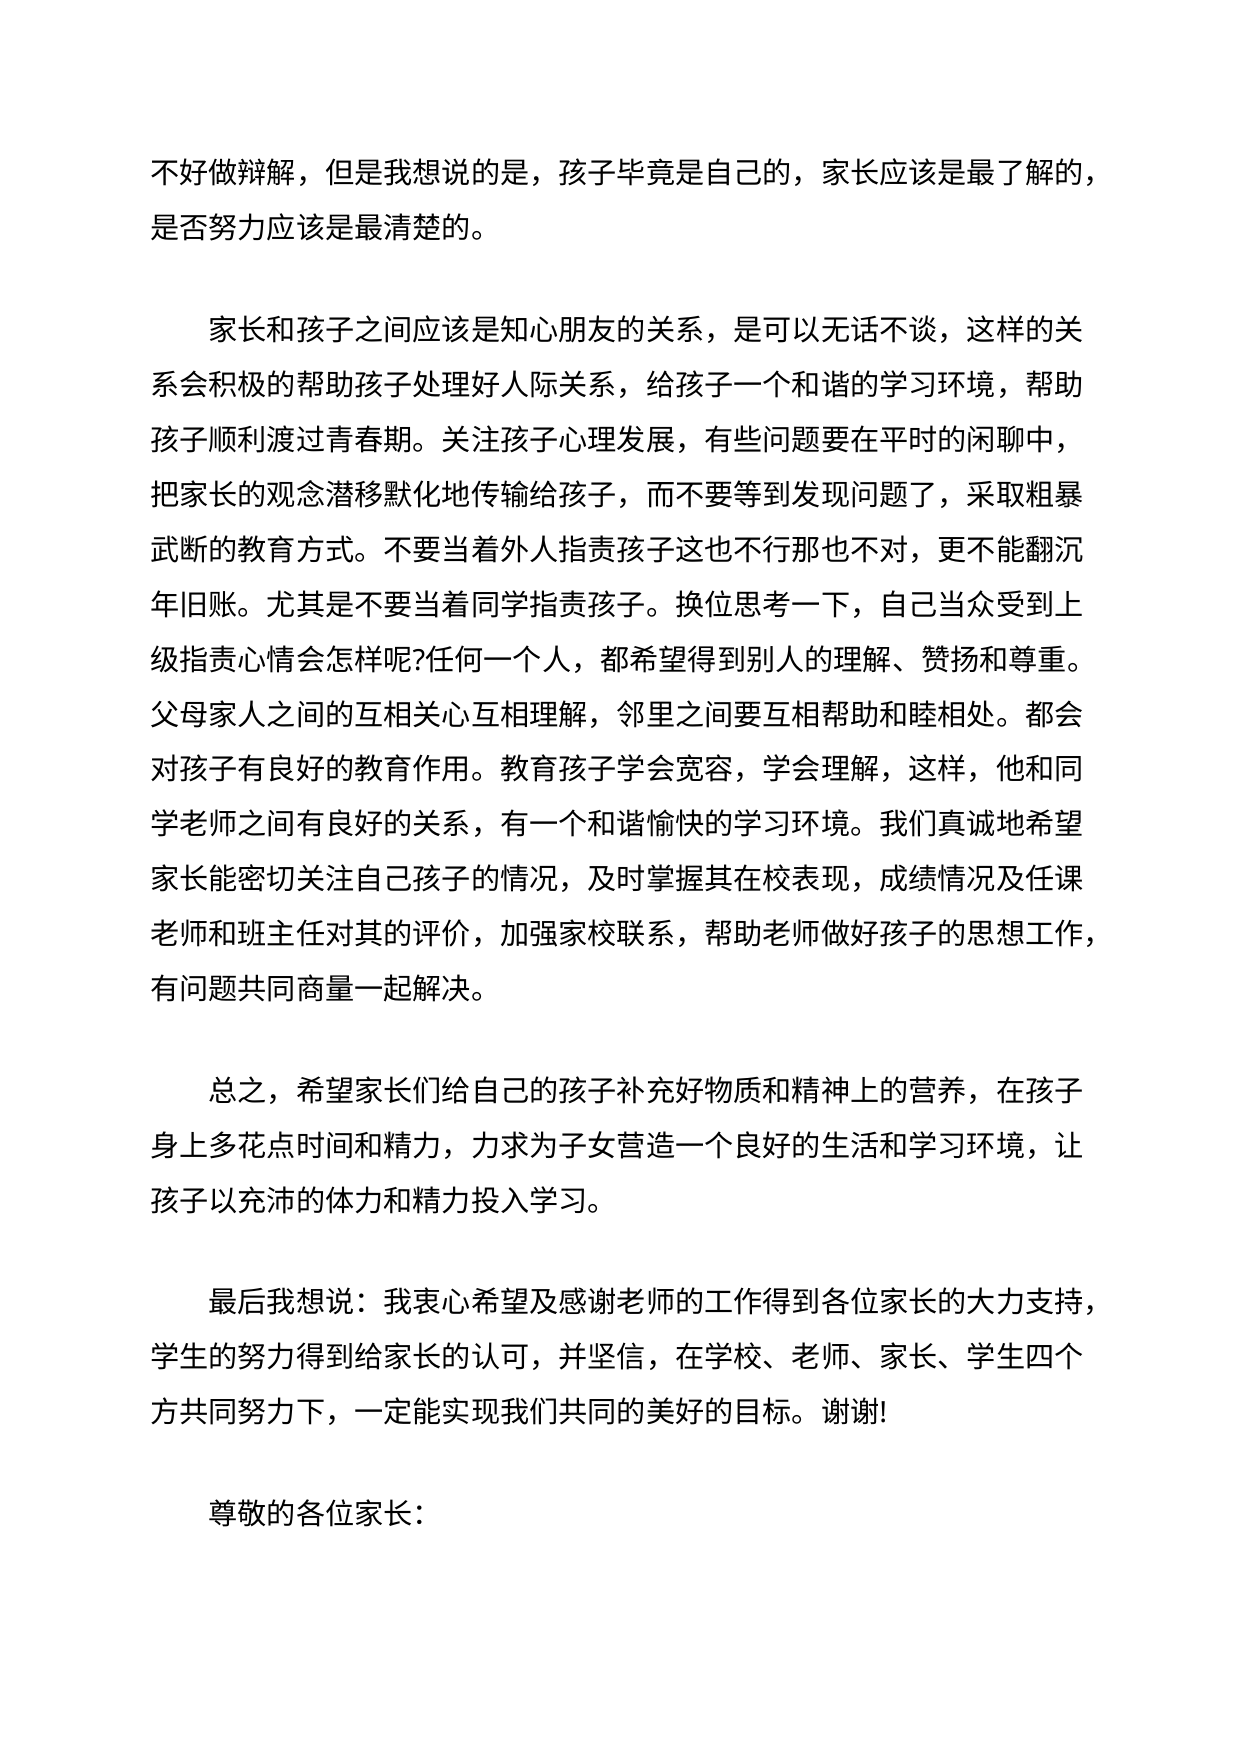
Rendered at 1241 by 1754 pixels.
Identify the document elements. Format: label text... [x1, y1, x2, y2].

text 尊敬的各位家长： [150, 1491, 1090, 1533]
text 最后我想说：我衷心希望及感谢老师的工作得到各位家长的大力支持，学生的努力得到给家长的认可，并坚信，在学校、老师、家长、学生四个方共同努力下，一定能实现我们共同的美好的目标。谢谢! [150, 1279, 1090, 1431]
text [150, 150, 1090, 247]
text 总之，希望家长们给自己的孩子补充好物质和精神上的营养，在孩子身上多花点时间和精力，力求为子女营造一个良好的生活和学习环境，让孩子以充沛的体力和精力投入学习。 [150, 1067, 1090, 1219]
text 家长和孩子之间应该是知心朋友的关系，是可以无话不谈，这样的关系会积极的帮助孩子处理好人际关系，给孩子一个和谐的学习环境，帮助孩子顺利渡过青春期。关注孩子心理发展，有些问题要在平时的闲聊中，把家长的观念潜移默化地传输给孩子，而不要等到发现问题了，采取粗暴武断的教育方式。不要当着外人指责孩子这也不行那也不对，更不能翻沉年旧账。尤其是不要当着同学指责孩子。换位思考一下，自己当众受到上级指责心情会怎样呢?任何一个人，都希望得到别人的理解、赞扬和尊重。父母家人之间的互相关心互相理解，邻里之间要互相帮助和睦相处。都会对孩子有良好的教育作用。教育孩子学会宽容，学会理解，这样，他和同学老师之间有良好的关系，有一个和谐愉快的学习环境。我们真诚地希望家长能密切关注自己孩子的情况，及时掌握其在校表现，成绩情况及任课老师和班主任对其的评价，加强家校联系，帮助老师做好孩子的思想工作，有问题共同商量一起解决。 [150, 307, 1090, 1008]
